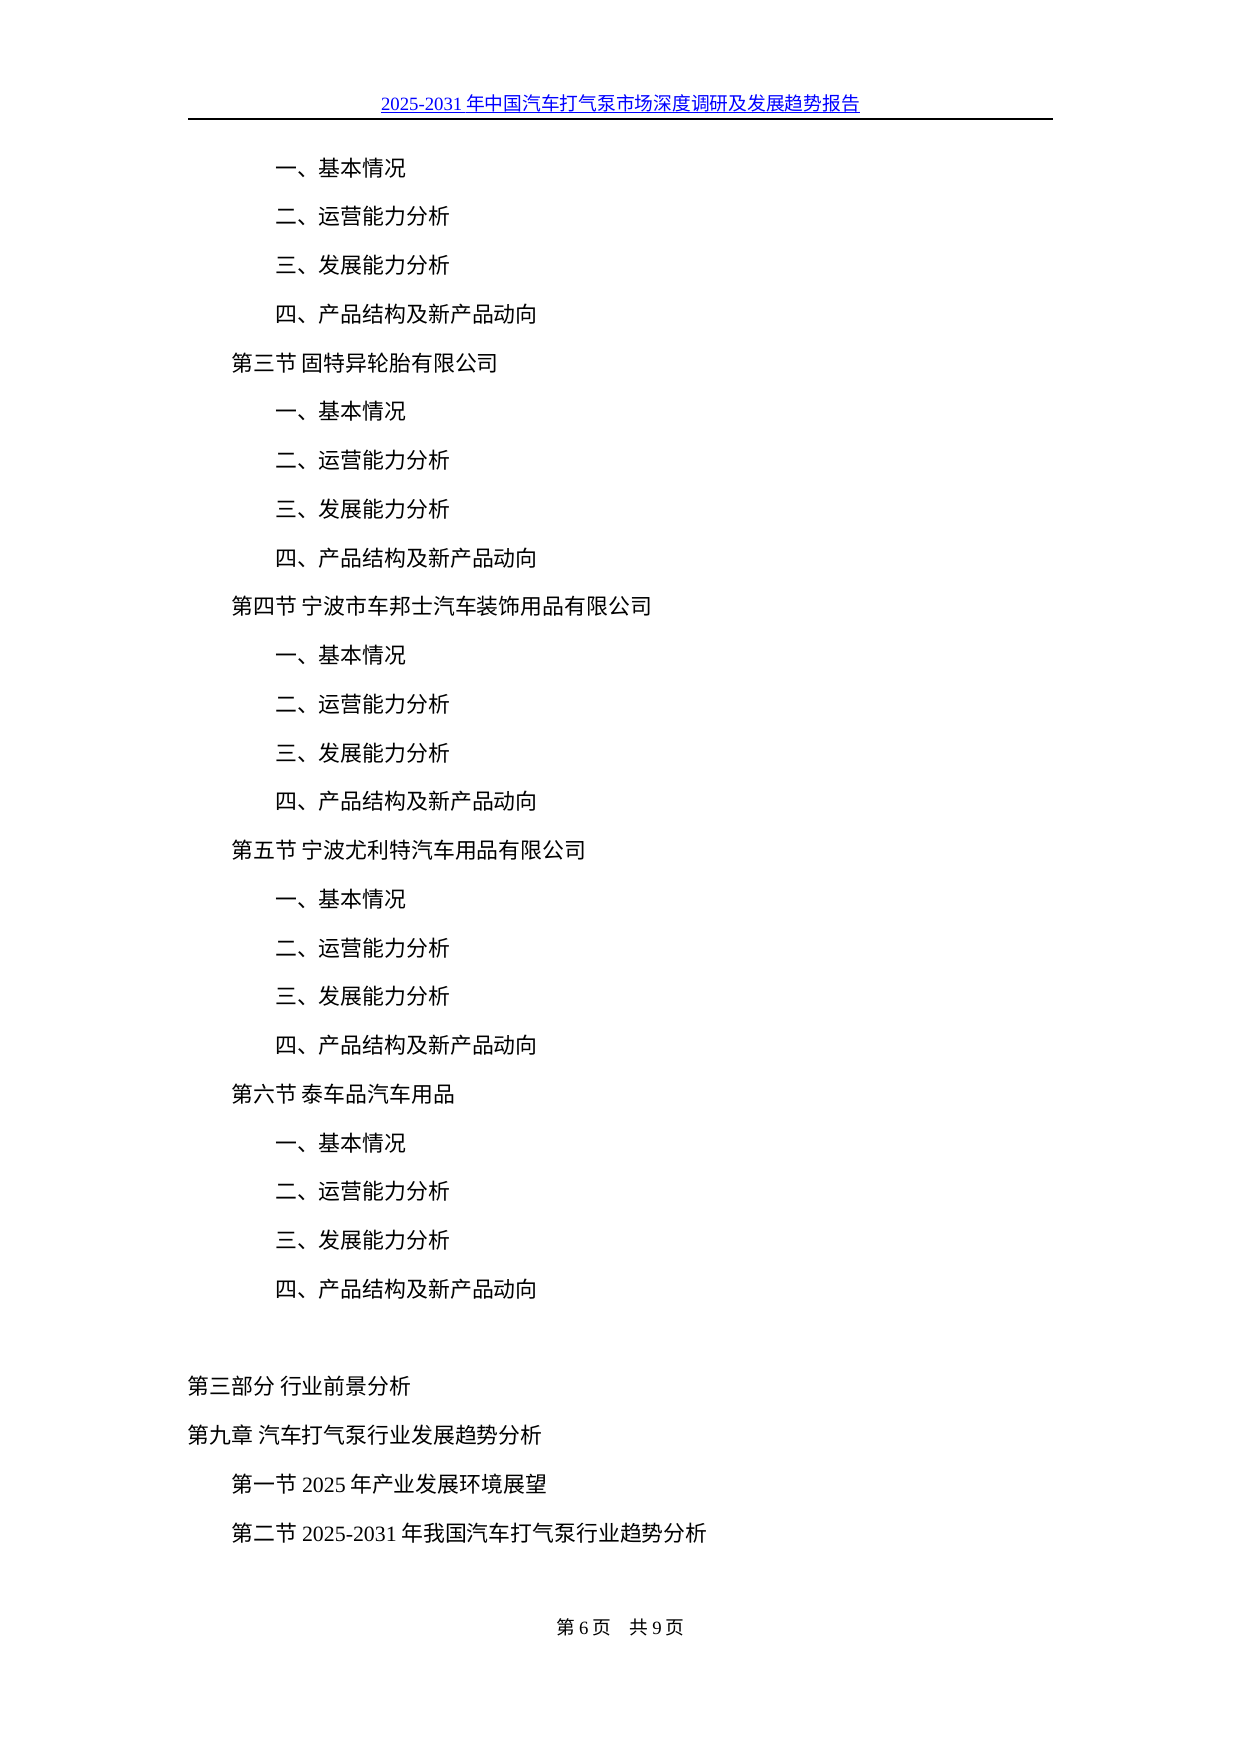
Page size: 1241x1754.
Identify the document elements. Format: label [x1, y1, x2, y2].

text [187, 150, 1053, 1548]
